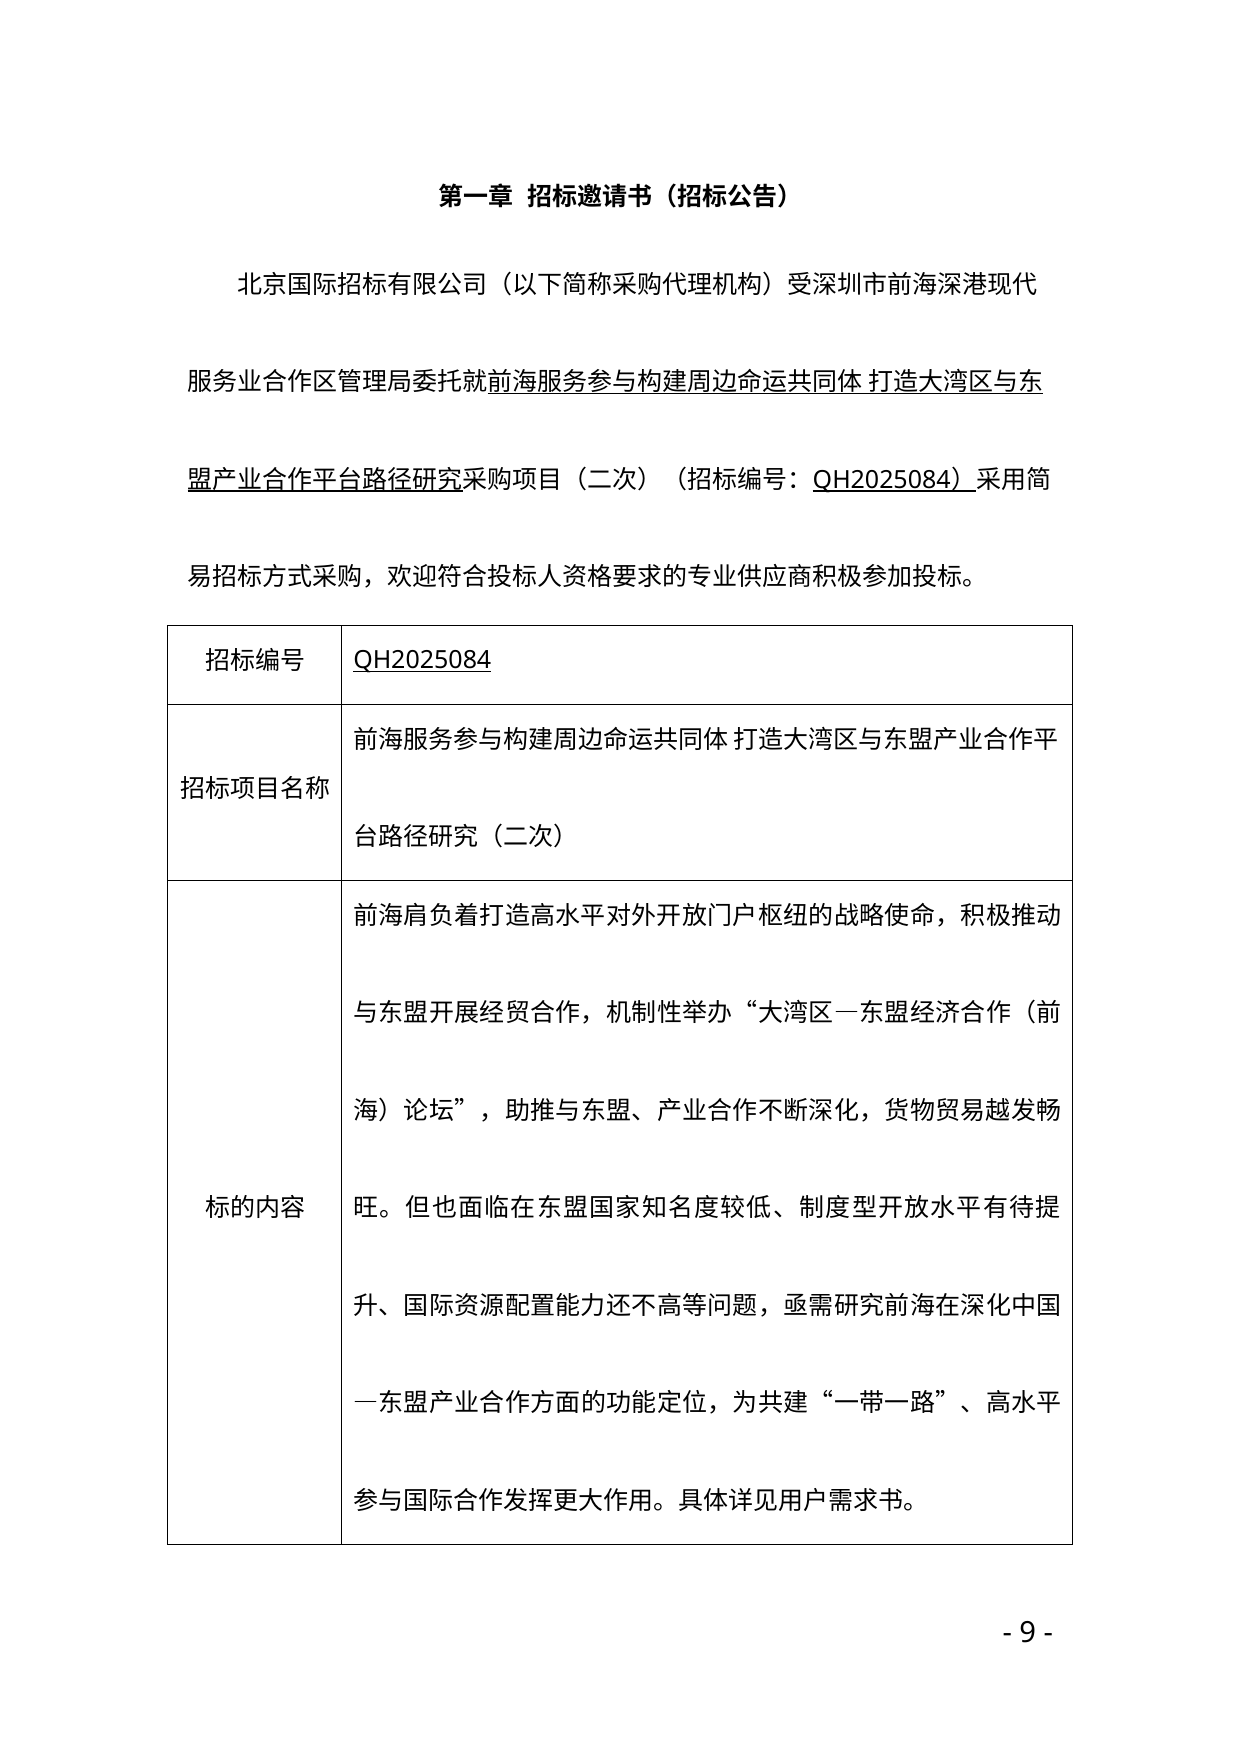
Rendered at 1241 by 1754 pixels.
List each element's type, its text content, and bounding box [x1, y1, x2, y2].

table_cell 前海肩负着打造高水平对外开放门户枢纽的战略使命，积极推动与东盟开展经贸合作，机制性举办“大湾区—东盟经济合作（前海）论坛”，助推与东盟、产业合作不断深化，货物贸易越发畅旺。但也面临在东盟国家知名度较低、制度型开放水平有待提升、国际资源配置能力还不高等问题，亟需研究前海在深化中国—东盟产业合作方面的功能定位，为共建“一带一路”、高水平参与国际合作发挥更大作用。具体详见用户需求书。 [342, 881, 1072, 1543]
table_cell 前海服务参与构建周边命运共同体 打造大湾区与东盟产业合作平台路径研究（二次） [342, 705, 1072, 880]
table_header 招标编号 [168, 626, 341, 704]
table_header QH2025084 [342, 626, 1072, 704]
text 北京国际招标有限公司（以下简称采购代理机构）受深圳市前海深港现代服务业合作区管理局委托就前海服务参与构建周边命运共同体 打造大湾区与东盟产业合作平台路径研究采购项目（二次）（招标编号：QH2025084）采用简易招标方式采购，欢迎符合投标人资格要求的专业供应商积极参加投标。 [187, 250, 1053, 607]
list 招标邀请书（招标公告） [187, 162, 1053, 227]
table_cell 招标项目名称 [168, 705, 341, 880]
table_cell 标的内容 [168, 881, 341, 1543]
